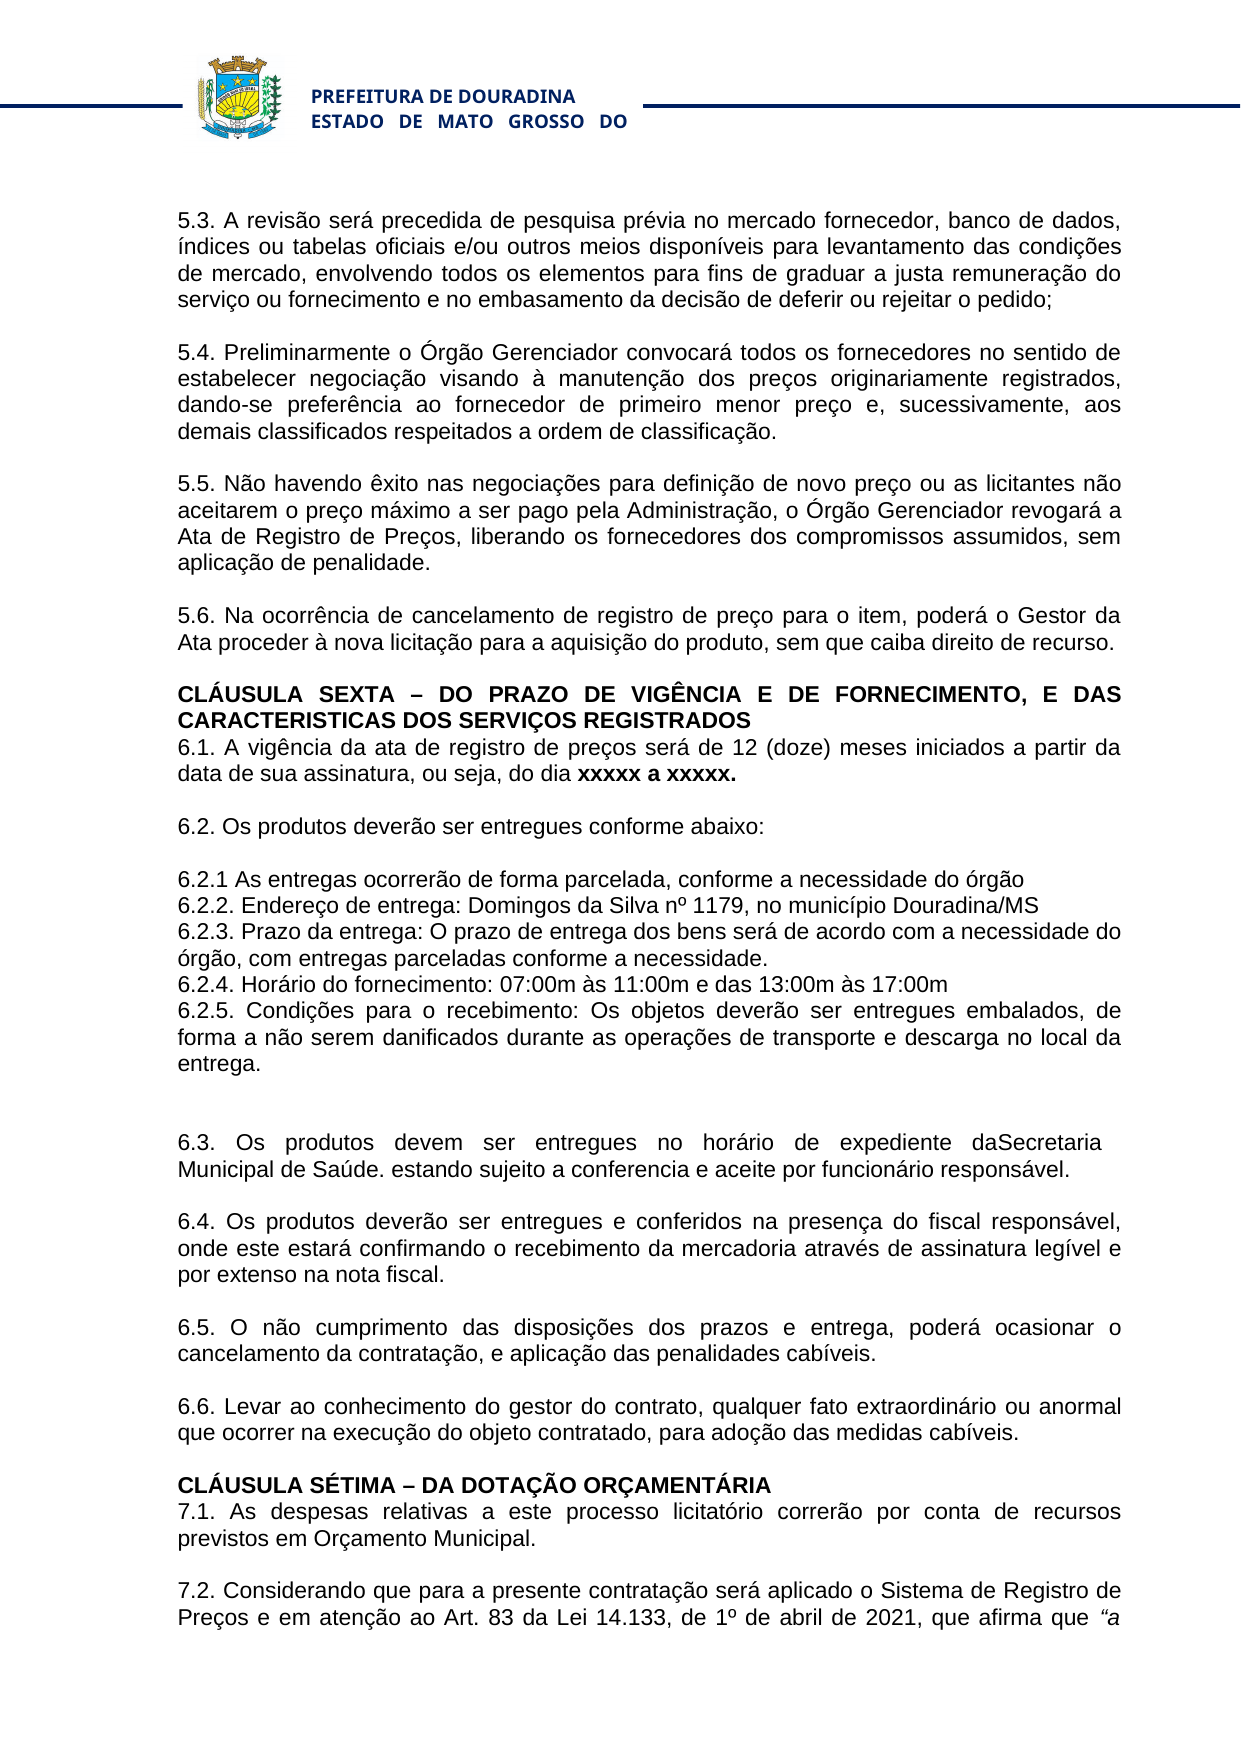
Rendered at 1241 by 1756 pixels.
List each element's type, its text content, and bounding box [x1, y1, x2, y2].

text 5.4. Preliminarmente o Órgão Gerenciador convocará todos os fornecedores no sentido de estabelecer negociação visando à manutenção dos preços originariamente registrados, dando-se preferência ao fornecedor de primeiro menor preço e, sucessivamente, aos demais classificados respeitados a ordem de classificação. [177, 338, 1122, 444]
text 6.2.4. Horário do fornecimento: 07:00m às 11:00m e das 13:00m às 17:00m [177, 971, 1122, 997]
text CLÁUSULA SÉTIMA – DA DOTAÇÃO ORÇAMENTÁRIA [177, 1472, 1122, 1498]
picture [182, 50, 297, 153]
text 6.2.1 As entregas ocorrerão de forma parcelada, conforme a necessidade do órgão [177, 866, 1122, 892]
text 6.2.3. Prazo da entrega: O prazo de entrega dos bens será de acordo com a necessidade do órgão, com entregas parceladas conforme a necessidade. [177, 918, 1122, 971]
text 6.3. Os produtos devem ser entregues no horário de expediente daSecretaria Municipal de Saúde. estando sujeito a conferencia e aceite por funcionário responsável. [177, 1129, 1122, 1182]
text 6.1. A vigência da ata de registro de preços será de 12 (doze) meses iniciados a partir da data de sua assinatura, ou seja, do dia xxxxx a xxxxx. [177, 734, 1122, 787]
text 6.6. Levar ao conhecimento do gestor do contrato, qualquer fato extraordinário ou anormal que ocorrer na execução do objeto contratado, para adoção das medidas cabíveis. [177, 1393, 1122, 1445]
text 7.1. As despesas relativas a este processo licitatório correrão por conta de recursos previstos em Orçamento Municipal. [177, 1498, 1122, 1551]
text 5.5. Não havendo êxito nas negociações para definição de novo preço ou as licitantes não aceitarem o preço máximo a ser pago pela Administração, o Órgão Gerenciador revogará a Ata de Registro de Preços, liberando os fornecedores dos compromissos assumidos, sem aplicação de penalidade. [177, 470, 1122, 576]
text 6.2. Os produtos deverão ser entregues conforme abaixo: [177, 813, 1122, 839]
text 6.2.2. Endereço de entrega: Domingos da Silva nº 1179, no município Douradina/MS [177, 892, 1122, 918]
text 5.3. A revisão será precedida de pesquisa prévia no mercado fornecedor, banco de dados, índices ou tabelas oficiais e/ou outros meios disponíveis para levantamento das condições de mercado, envolvendo todos os elementos para fins de graduar a justa remuneração do serviço ou fornecimento e no embasamento da decisão de deferir ou rejeitar o pedido; [177, 207, 1122, 312]
text 6.2.5. Condições para o recebimento: Os objetos deverão ser entregues embalados, de forma a não serem danificados durante as operações de transporte e descarga no local da entrega. [177, 997, 1122, 1076]
text 6.5. O não cumprimento das disposições dos prazos e entrega, poderá ocasionar o cancelamento da contratação, e aplicação das penalidades cabíveis. [177, 1314, 1122, 1366]
text 5.6. Na ocorrência de cancelamento de registro de preço para o item, poderá o Gestor da Ata proceder à nova licitação para a aquisição do produto, sem que caiba direito de recurso. [177, 602, 1122, 655]
text 6.4. Os produtos deverão ser entregues e conferidos na presença do fiscal responsável, onde este estará confirmando o recebimento da mercadoria através de assinatura legível e por extenso na nota fiscal. [177, 1208, 1122, 1287]
text CLÁUSULA SEXTA – DO PRAZO DE VIGÊNCIA E DE FORNECIMENTO, E DAS CARACTERISTICAS DOS SERVIÇOS REGISTRADOS [177, 681, 1122, 734]
